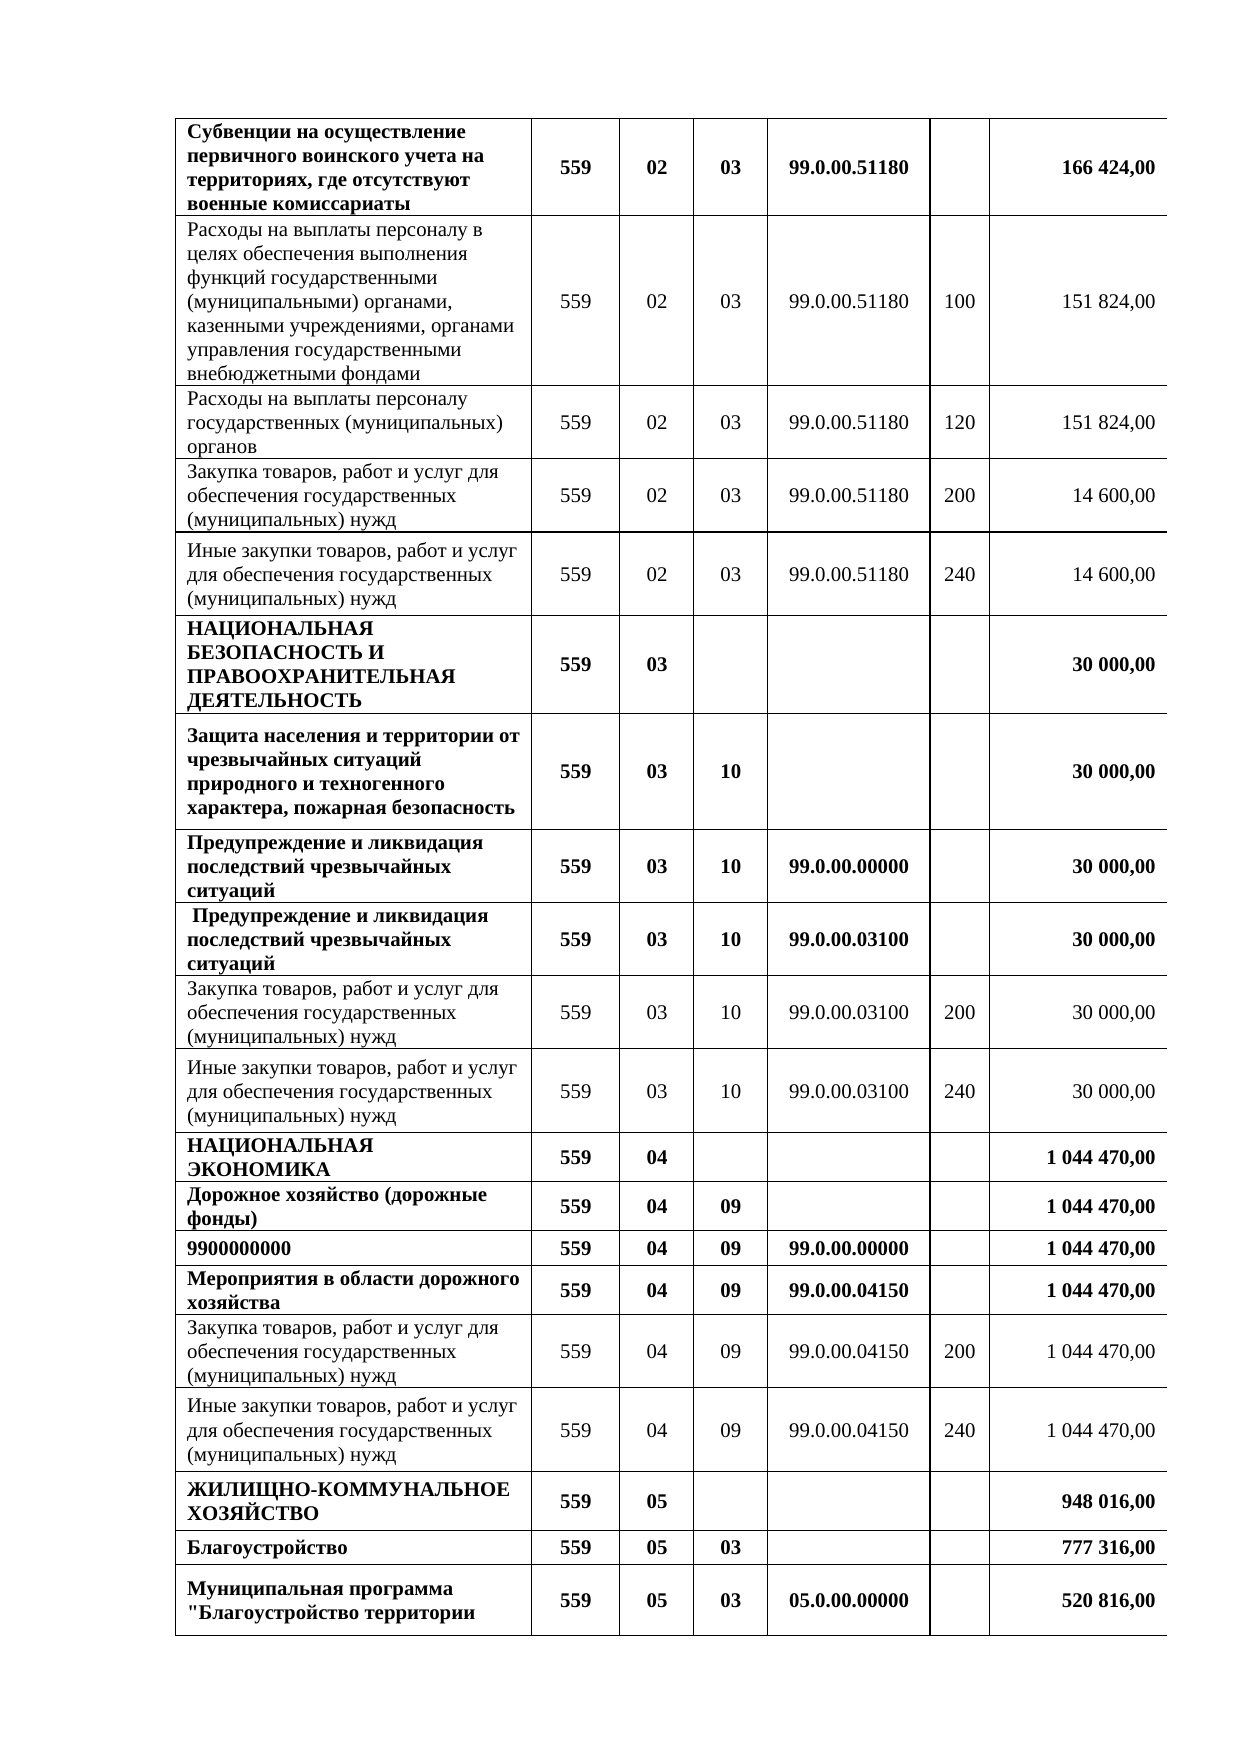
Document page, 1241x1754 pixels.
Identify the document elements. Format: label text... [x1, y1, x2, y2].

table_cell 200 [931, 459, 989, 531]
table_cell Мероприятия в области дорожного хозяйства [176, 1266, 531, 1314]
table_cell 05.0.00.00000 [768, 1565, 929, 1635]
table_cell Иные закупки товаров, работ и услуг для обеспечения государственных (муниципальных) нужд [176, 533, 531, 615]
table_cell 559 [532, 1182, 619, 1230]
table_cell 99.0.00.04150 [768, 1388, 929, 1471]
table_cell 559 [532, 459, 619, 531]
table_cell 03 [620, 1049, 693, 1132]
table_cell 09 [694, 1266, 767, 1314]
table_cell 03 [694, 386, 767, 458]
table_cell [768, 1133, 929, 1181]
table_cell [931, 1182, 989, 1230]
table_cell 240 [931, 533, 989, 615]
table_cell 14 600,00 [990, 533, 1167, 615]
table_cell 559 [532, 386, 619, 458]
table_cell 240 [931, 1388, 989, 1471]
table_cell 14 600,00 [990, 459, 1167, 531]
table_cell 10 [694, 976, 767, 1048]
table_cell 02 [620, 119, 693, 215]
table_cell НАЦИОНАЛЬНАЯ БЕЗОПАСНОСТЬ И ПРАВООХРАНИТЕЛЬНАЯ ДЕЯТЕЛЬНОСТЬ [176, 616, 531, 712]
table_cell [176, 1565, 531, 1635]
table_cell 03 [620, 714, 693, 829]
table_cell 02 [620, 386, 693, 458]
table_cell 10 [694, 903, 767, 975]
table_cell 151 824,00 [990, 216, 1167, 385]
table_cell Предупреждение и ликвидация последствий чрезвычайных ситуаций [176, 903, 531, 975]
table_cell [694, 1133, 767, 1181]
table_cell 200 [931, 976, 989, 1048]
table_cell Предупреждение и ликвидация последствий чрезвычайных ситуаций [176, 830, 531, 902]
table_cell 03 [694, 216, 767, 385]
table_cell 559 [532, 1472, 619, 1530]
table_cell 99.0.00.03100 [768, 903, 929, 975]
table_cell 03 [694, 459, 767, 531]
table_cell 04 [620, 1315, 693, 1387]
table_cell Субвенции на осуществление первичного воинского учета на территориях, где отсутствуют военные комиссариаты [176, 119, 531, 215]
table_cell 03 [694, 1531, 767, 1564]
table_cell 559 [532, 119, 619, 215]
table_cell [931, 830, 989, 902]
table_cell 559 [532, 1388, 619, 1471]
table_cell Закупка товаров, работ и услуг для обеспечения государственных (муниципальных) нужд [176, 459, 531, 531]
table_cell 99.0.00.51180 [768, 533, 929, 615]
table_cell [768, 714, 929, 829]
table_cell 120 [931, 386, 989, 458]
table_cell Защита населения и территории от чрезвычайных ситуаций природного и техногенного характера, пожарная безопасность [176, 714, 531, 829]
table_cell 559 [532, 714, 619, 829]
table_cell Закупка товаров, работ и услуг для обеспечения государственных (муниципальных) нужд [176, 1315, 531, 1387]
table_cell 04 [620, 1182, 693, 1230]
table_cell 166 424,00 [990, 119, 1167, 215]
table_cell 30 000,00 [990, 1049, 1167, 1132]
table_cell 1 044 470,00 [990, 1266, 1167, 1314]
table_cell 559 [532, 1231, 619, 1265]
table_cell Иные закупки товаров, работ и услуг для обеспечения государственных (муниципальных) нужд [176, 1049, 531, 1132]
table_cell [931, 1231, 989, 1265]
table_cell 559 [532, 1531, 619, 1564]
table_cell [931, 1266, 989, 1314]
table_cell 05 [620, 1531, 693, 1564]
table_cell 99.0.00.03100 [768, 976, 929, 1048]
table_cell [931, 1133, 989, 1181]
table_cell 99.0.00.04150 [768, 1315, 929, 1387]
table_cell 03 [694, 119, 767, 215]
table_cell 948 016,00 [990, 1472, 1167, 1530]
table_cell 04 [620, 1266, 693, 1314]
table_cell [931, 903, 989, 975]
table_cell 200 [931, 1315, 989, 1387]
table_cell 05 [620, 1472, 693, 1530]
table_cell 99.0.00.00000 [768, 1231, 929, 1265]
table_cell 559 [532, 830, 619, 902]
table_cell 99.0.00.51180 [768, 459, 929, 531]
table_cell 559 [532, 216, 619, 385]
table_cell 9900000000 [176, 1231, 531, 1265]
table_cell Дорожное хозяйство (дорожные фонды) [176, 1182, 531, 1230]
table_cell 03 [620, 976, 693, 1048]
table_cell [768, 1531, 929, 1564]
table_cell 04 [620, 1231, 693, 1265]
table_cell 99.0.00.51180 [768, 216, 929, 385]
table_cell 559 [532, 1266, 619, 1314]
table_cell 03 [694, 533, 767, 615]
table_cell 04 [620, 1388, 693, 1471]
table_cell 02 [620, 459, 693, 531]
table_cell 151 824,00 [990, 386, 1167, 458]
table_cell 10 [694, 714, 767, 829]
table_cell [768, 1472, 929, 1530]
table_cell 240 [931, 1049, 989, 1132]
table_cell 03 [620, 903, 693, 975]
table_cell 1 044 470,00 [990, 1133, 1167, 1181]
table_cell [768, 616, 929, 712]
table_cell 559 [532, 976, 619, 1048]
table_cell 02 [620, 216, 693, 385]
table_cell [931, 1565, 989, 1635]
table_cell 09 [694, 1231, 767, 1265]
table_cell 04 [620, 1133, 693, 1181]
table_cell 99.0.00.51180 [768, 119, 929, 215]
table_cell 09 [694, 1182, 767, 1230]
table_cell 03 [620, 616, 693, 712]
table_cell 520 816,00 [990, 1565, 1167, 1635]
table_cell 559 [532, 1133, 619, 1181]
table_cell 09 [694, 1388, 767, 1471]
table_cell 559 [532, 533, 619, 615]
table_cell 02 [620, 533, 693, 615]
table_cell 559 [532, 1049, 619, 1132]
table_cell 559 [532, 1565, 619, 1635]
table_cell [694, 1472, 767, 1530]
table_cell Благоустройство [176, 1531, 531, 1564]
table_cell 30 000,00 [990, 616, 1167, 712]
table_cell 99.0.00.00000 [768, 830, 929, 902]
table_cell 777 316,00 [990, 1531, 1167, 1564]
table_cell НАЦИОНАЛЬНАЯ ЭКОНОМИКА [176, 1133, 531, 1181]
table_cell 1 044 470,00 [990, 1182, 1167, 1230]
table_cell 09 [694, 1315, 767, 1387]
table_cell 559 [532, 903, 619, 975]
table_cell Иные закупки товаров, работ и услуг для обеспечения государственных (муниципальных) нужд [176, 1388, 531, 1471]
table_cell Закупка товаров, работ и услуг для обеспечения государственных (муниципальных) нужд [176, 976, 531, 1048]
table_cell 03 [694, 1565, 767, 1635]
table_cell 559 [532, 1315, 619, 1387]
table_cell 03 [620, 830, 693, 902]
table_cell [768, 1182, 929, 1230]
table_cell 1 044 470,00 [990, 1231, 1167, 1265]
table_cell [931, 1472, 989, 1530]
table_cell [931, 1531, 989, 1564]
table_cell 30 000,00 [990, 976, 1167, 1048]
table_cell 30 000,00 [990, 714, 1167, 829]
table_cell 1 044 470,00 [990, 1315, 1167, 1387]
table_cell Расходы на выплаты персоналу в целях обеспечения выполнения функций государственными (муниципальными) органами, казенными учреждениями, органами управления государственными внебюджетными фондами [176, 216, 531, 385]
table_cell 99.0.00.04150 [768, 1266, 929, 1314]
table_cell 99.0.00.51180 [768, 386, 929, 458]
table_cell ЖИЛИЩНО-КОММУНАЛЬНОЕ ХОЗЯЙСТВО [176, 1472, 531, 1530]
table_cell [931, 616, 989, 712]
table_cell [694, 616, 767, 712]
table_cell 30 000,00 [990, 830, 1167, 902]
table_cell [931, 119, 989, 215]
table_cell Расходы на выплаты персоналу государственных (муниципальных) органов [176, 386, 531, 458]
table_cell 100 [931, 216, 989, 385]
table_cell 05 [620, 1565, 693, 1635]
table_cell [931, 714, 989, 829]
table_cell 30 000,00 [990, 903, 1167, 975]
table_cell 1 044 470,00 [990, 1388, 1167, 1471]
table_cell 10 [694, 830, 767, 902]
table_cell 559 [532, 616, 619, 712]
table_cell 99.0.00.03100 [768, 1049, 929, 1132]
table_cell 10 [694, 1049, 767, 1132]
